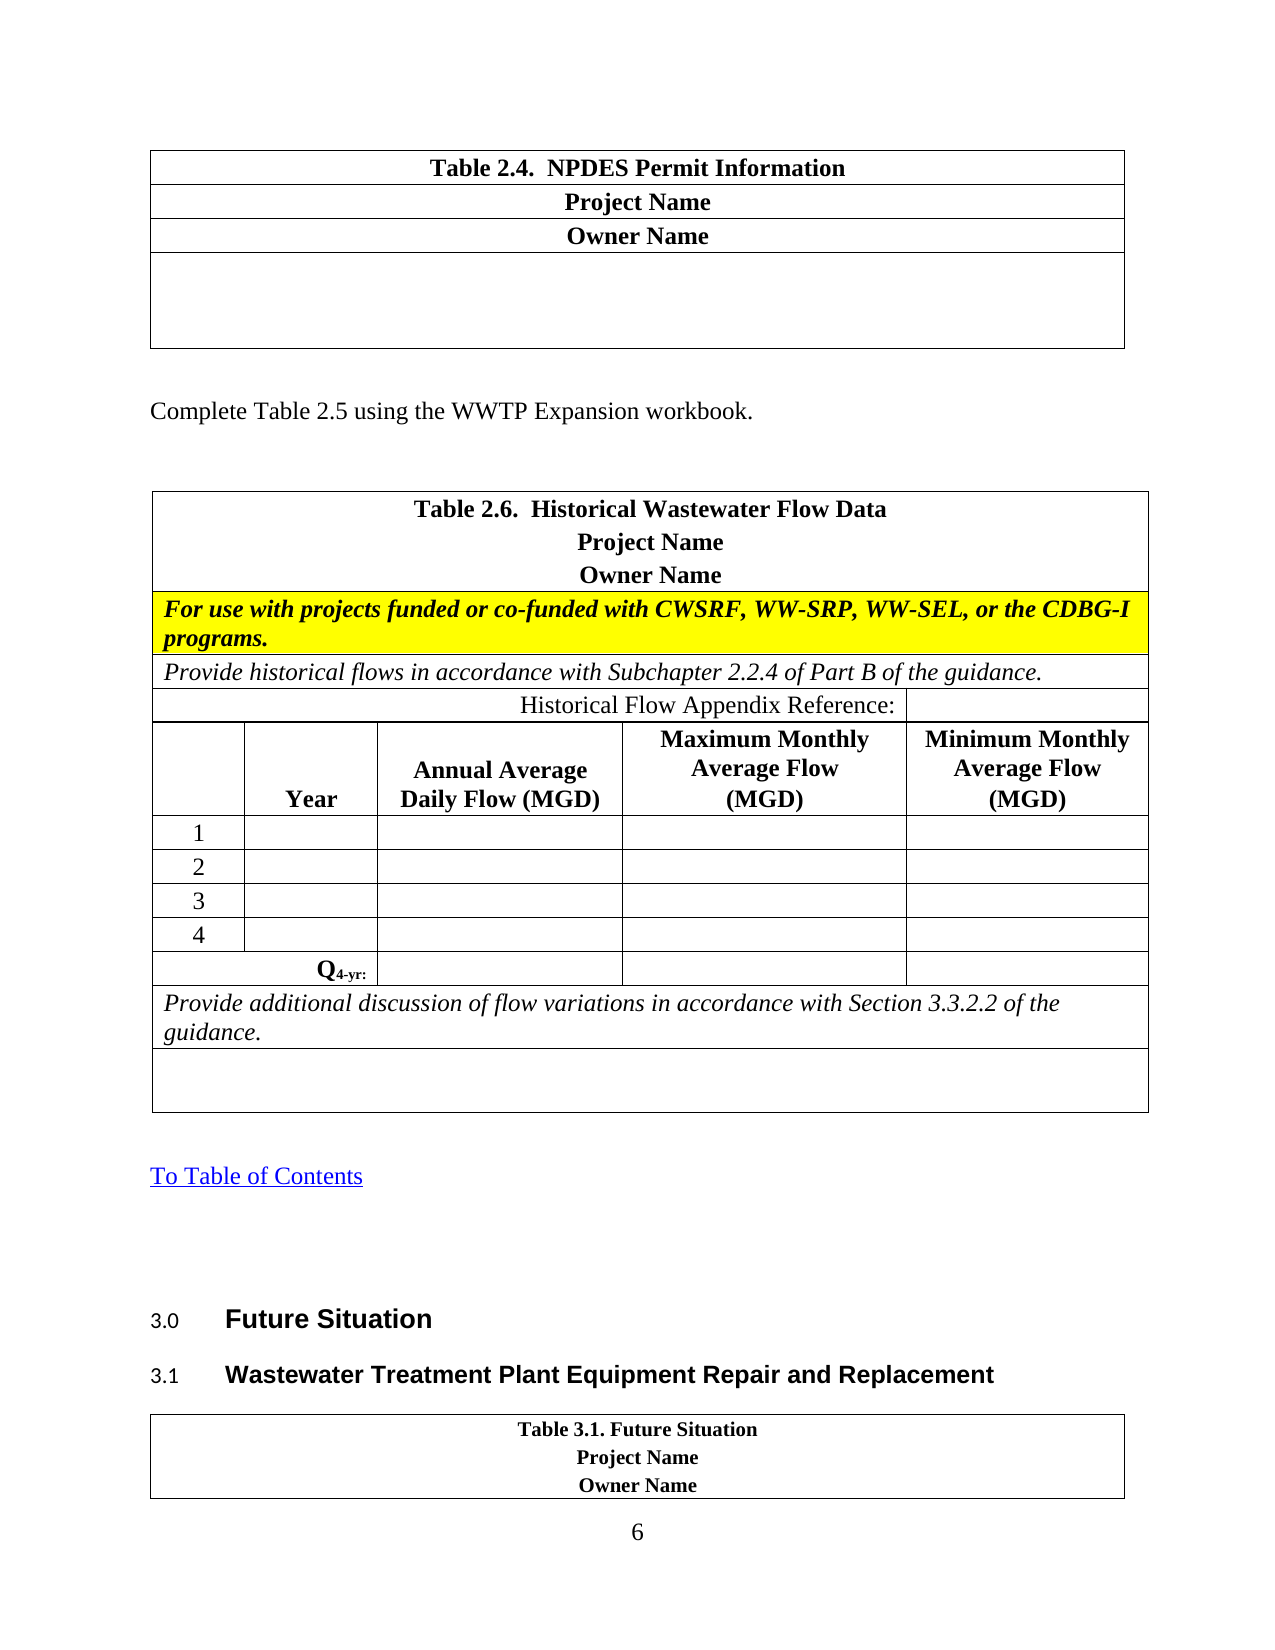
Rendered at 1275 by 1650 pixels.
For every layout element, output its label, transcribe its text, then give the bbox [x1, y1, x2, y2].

table_cell 1 [153, 816, 244, 849]
table_cell [623, 816, 906, 849]
table_cell [378, 816, 622, 849]
table_cell [907, 952, 1148, 985]
table_cell [153, 1049, 1148, 1112]
table_cell [153, 558, 1148, 591]
table_cell [151, 185, 1124, 218]
table_cell [907, 816, 1148, 849]
table_cell [623, 884, 906, 917]
table_cell [378, 952, 622, 985]
table_cell Historical Flow Appendix Reference: [153, 689, 906, 721]
table_cell 3 [153, 884, 244, 917]
table_cell [907, 884, 1148, 917]
table_cell [623, 850, 906, 883]
table_cell [907, 850, 1148, 883]
table_cell 4 [153, 918, 244, 951]
table_cell 2 [153, 850, 244, 883]
table_cell Provide historical flows in accordance with Subchapter 2.2.4 of Part B of the guidance. [153, 655, 1148, 687]
table_cell For use with projects funded or co-funded with CWSRF, WW-SRP, WW-SEL, or the CDBG-I programs. [153, 592, 1148, 653]
text Complete Table 2.5 using the WWTP Expansion workbook. [150, 396, 1125, 425]
table_cell Minimum Monthly Average Flow (MGD) [907, 723, 1148, 815]
table_cell [378, 918, 622, 951]
table_cell [623, 952, 906, 985]
text Wastewater Treatment Plant Equipment Repair and Replacement [150, 1359, 1125, 1389]
table_cell [151, 219, 1124, 252]
table_header Table 2.6. Historical Wastewater Flow Data [153, 492, 1148, 525]
table_header Table 2.4. NPDES Permit Information [151, 151, 1124, 184]
table_cell [245, 850, 377, 883]
text To Table of Contents [150, 1161, 1125, 1189]
table_cell [151, 253, 1124, 347]
table_cell [245, 884, 377, 917]
table_cell Annual Average Daily Flow (MGD) [378, 723, 622, 815]
table_cell Year [245, 723, 377, 815]
table_cell [378, 850, 622, 883]
table_cell [153, 525, 1148, 558]
table_cell [153, 723, 244, 815]
table_cell [245, 816, 377, 849]
table_cell Q4-yr: [153, 952, 377, 985]
table_cell Maximum Monthly Average Flow (MGD) [623, 723, 906, 815]
table_cell Provide additional discussion of flow variations in accordance with Section 3.3.2.2 of the guidance. [153, 986, 1148, 1047]
table_header Table 3.1. Future Situation [151, 1415, 1124, 1443]
table_cell [623, 918, 906, 951]
table_cell [151, 1471, 1124, 1497]
text Future Situation [150, 1303, 1125, 1334]
table_cell [907, 918, 1148, 951]
table_cell [378, 884, 622, 917]
table_cell [151, 1443, 1124, 1471]
table_cell [907, 689, 1148, 721]
table_cell [245, 918, 377, 951]
